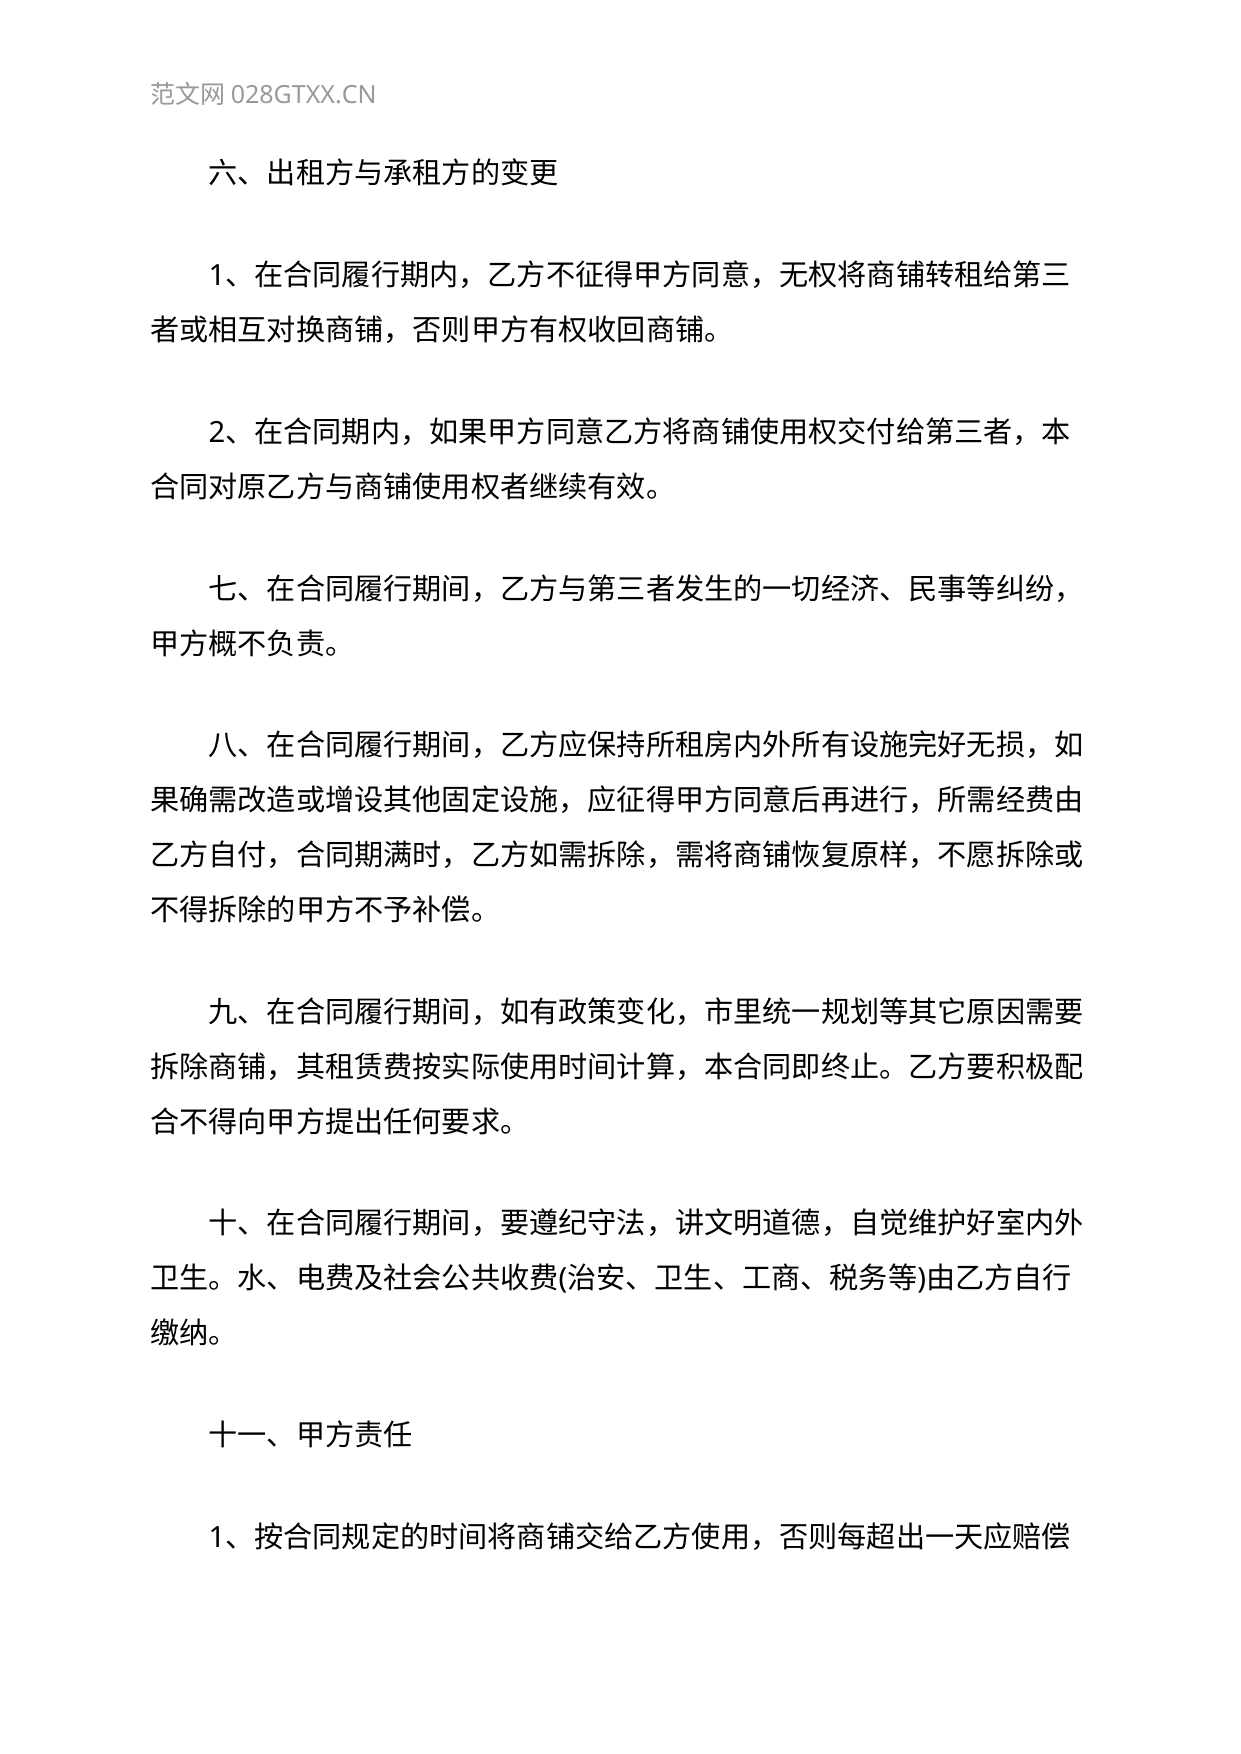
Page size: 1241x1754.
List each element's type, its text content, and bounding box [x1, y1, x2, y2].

text 六、出租方与承租方的变更 [150, 150, 1090, 192]
text 2、在合同期内，如果甲方同意乙方将商铺使用权交付给第三者，本合同对原乙方与商铺使用权者继续有效。 [150, 408, 1090, 506]
text 八、在合同履行期间，乙方应保持所租房内外所有设施完好无损，如果确需改造或增设其他固定设施，应征得甲方同意后再进行，所需经费由乙方自付，合同期满时，乙方如需拆除，需将商铺恢复原样，不愿拆除或不得拆除的甲方不予补偿。 [150, 722, 1090, 929]
text 九、在合同履行期间，如有政策变化，市里统一规划等其它原因需要拆除商铺，其租赁费按实际使用时间计算，本合同即终止。乙方要积极配合不得向甲方提出任何要求。 [150, 988, 1090, 1141]
text 1、在合同履行期内，乙方不征得甲方同意，无权将商铺转租给第三者或相互对换商铺，否则甲方有权收回商铺。 [150, 252, 1090, 349]
text 七、在合同履行期间，乙方与第三者发生的一切经济、民事等纠纷，甲方概不负责。 [150, 565, 1090, 662]
text 十、在合同履行期间，要遵纪守法，讲文明道德，自觉维护好室内外卫生。水、电费及社会公共收费(治安、卫生、工商、税务等)由乙方自行缴纳。 [150, 1200, 1090, 1352]
text 十一、甲方责任 [150, 1412, 1090, 1454]
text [150, 1513, 1090, 1556]
